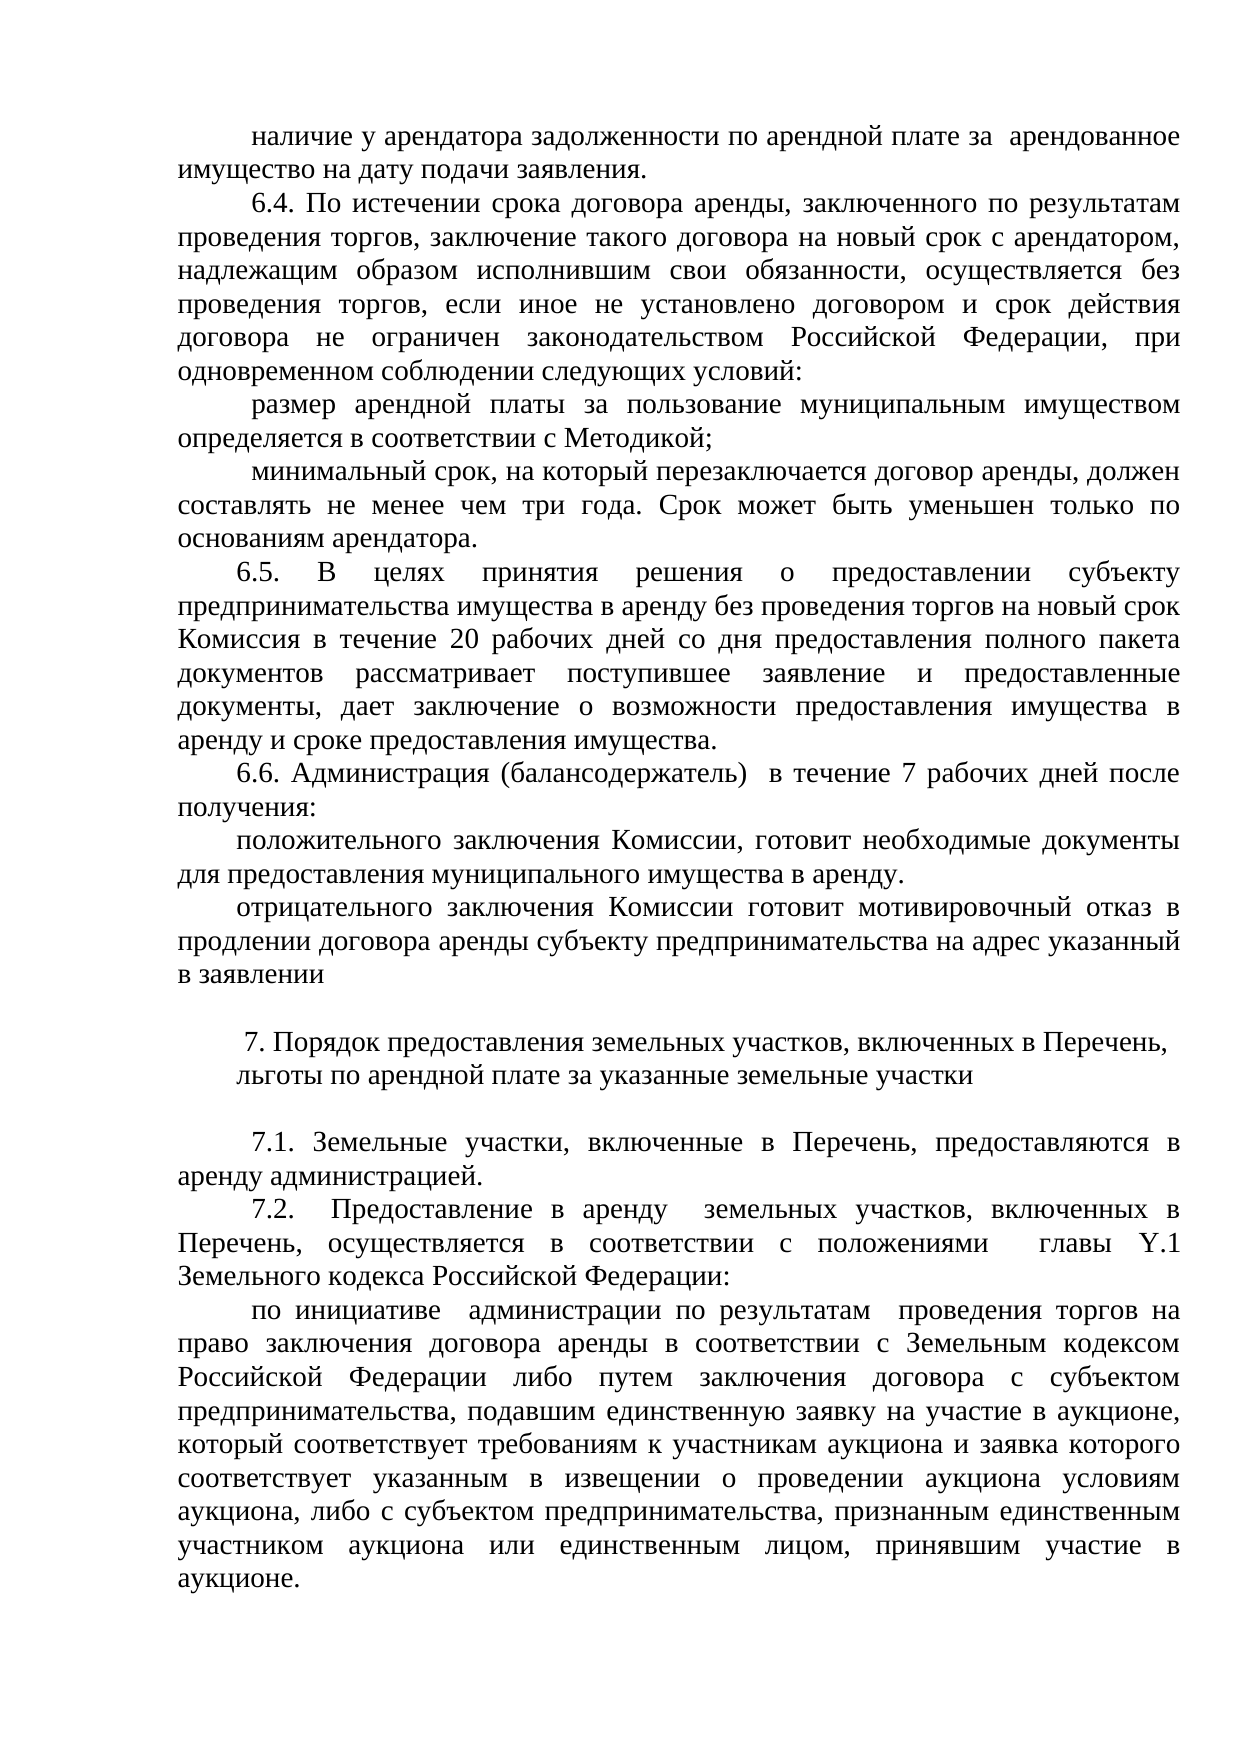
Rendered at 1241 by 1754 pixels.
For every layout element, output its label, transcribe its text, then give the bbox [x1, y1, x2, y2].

text 7. Порядок предоставления земельных участков, включенных в Перечень, [177, 1024, 1181, 1057]
text 6.4. По истечении срока договора аренды, заключенного по результатам проведения торгов, заключение такого договора на новый срок с арендатором, надлежащим образом исполнившим свои обязанности, осуществляется без проведения торгов, если иное не установлено договором и срок действия договора не ограничен законодательством Российской Федерации, при одновременном соблюдении следующих условий: [177, 185, 1181, 386]
text 6.5. В целях принятия решения о предоставлении субъекту предпринимательства имущества в аренду без проведения торгов на новый срок Комиссия в течение 20 рабочих дней со дня предоставления полного пакета документов рассматривает поступившее заявление и предоставленные документы, дает заключение о возможности предоставления имущества в аренду и сроке предоставления имущества. [177, 554, 1181, 755]
text по инициативе администрации по результатам проведения торгов на право заключения договора аренды в соответствии с Земельным кодексом Российской Федерации либо путем заключения договора с субъектом предпринимательства, подавшим единственную заявку на участие в аукционе, который соответствует требованиям к участникам аукциона и заявка которого соответствует указанным в извещении о проведении аукциона условиям аукциона, либо с субъектом предпринимательства, признанным единственным участником аукциона или единственным лицом, принявшим участие в аукционе. [177, 1292, 1181, 1594]
text льготы по арендной плате за указанные земельные участки [177, 1057, 1181, 1091]
text минимальный срок, на который перезаключается договор аренды, должен составлять не менее чем три года. Срок может быть уменьшен только по основаниям арендатора. [177, 453, 1181, 554]
text отрицательного заключения Комиссии готовит мотивировочный отказ в продлении договора аренды субъекту предпринимательства на адрес указанный в заявлении [177, 889, 1181, 990]
text 6.6. Администрация (балансодержатель) в течение 7 рабочих дней после получения: [177, 755, 1181, 822]
text положительного заключения Комиссии, готовит необходимые документы для предоставления муниципального имущества в аренду. [177, 822, 1181, 889]
text 7.1. Земельные участки, включенные в Перечень, предоставляются в аренду администрацией. [177, 1124, 1181, 1191]
text размер арендной платы за пользование муниципальным имуществом определяется в соответствии с Методикой; [177, 386, 1181, 453]
text наличие у арендатора задолженности по арендной плате за арендованное имущество на дату подачи заявления. [177, 118, 1181, 185]
text 7.2. Предоставление в аренду земельных участков, включенных в Перечень, осуществляется в соответствии с положениями главы Y.1 Земельного кодекса Российской Федерации: [177, 1191, 1181, 1292]
